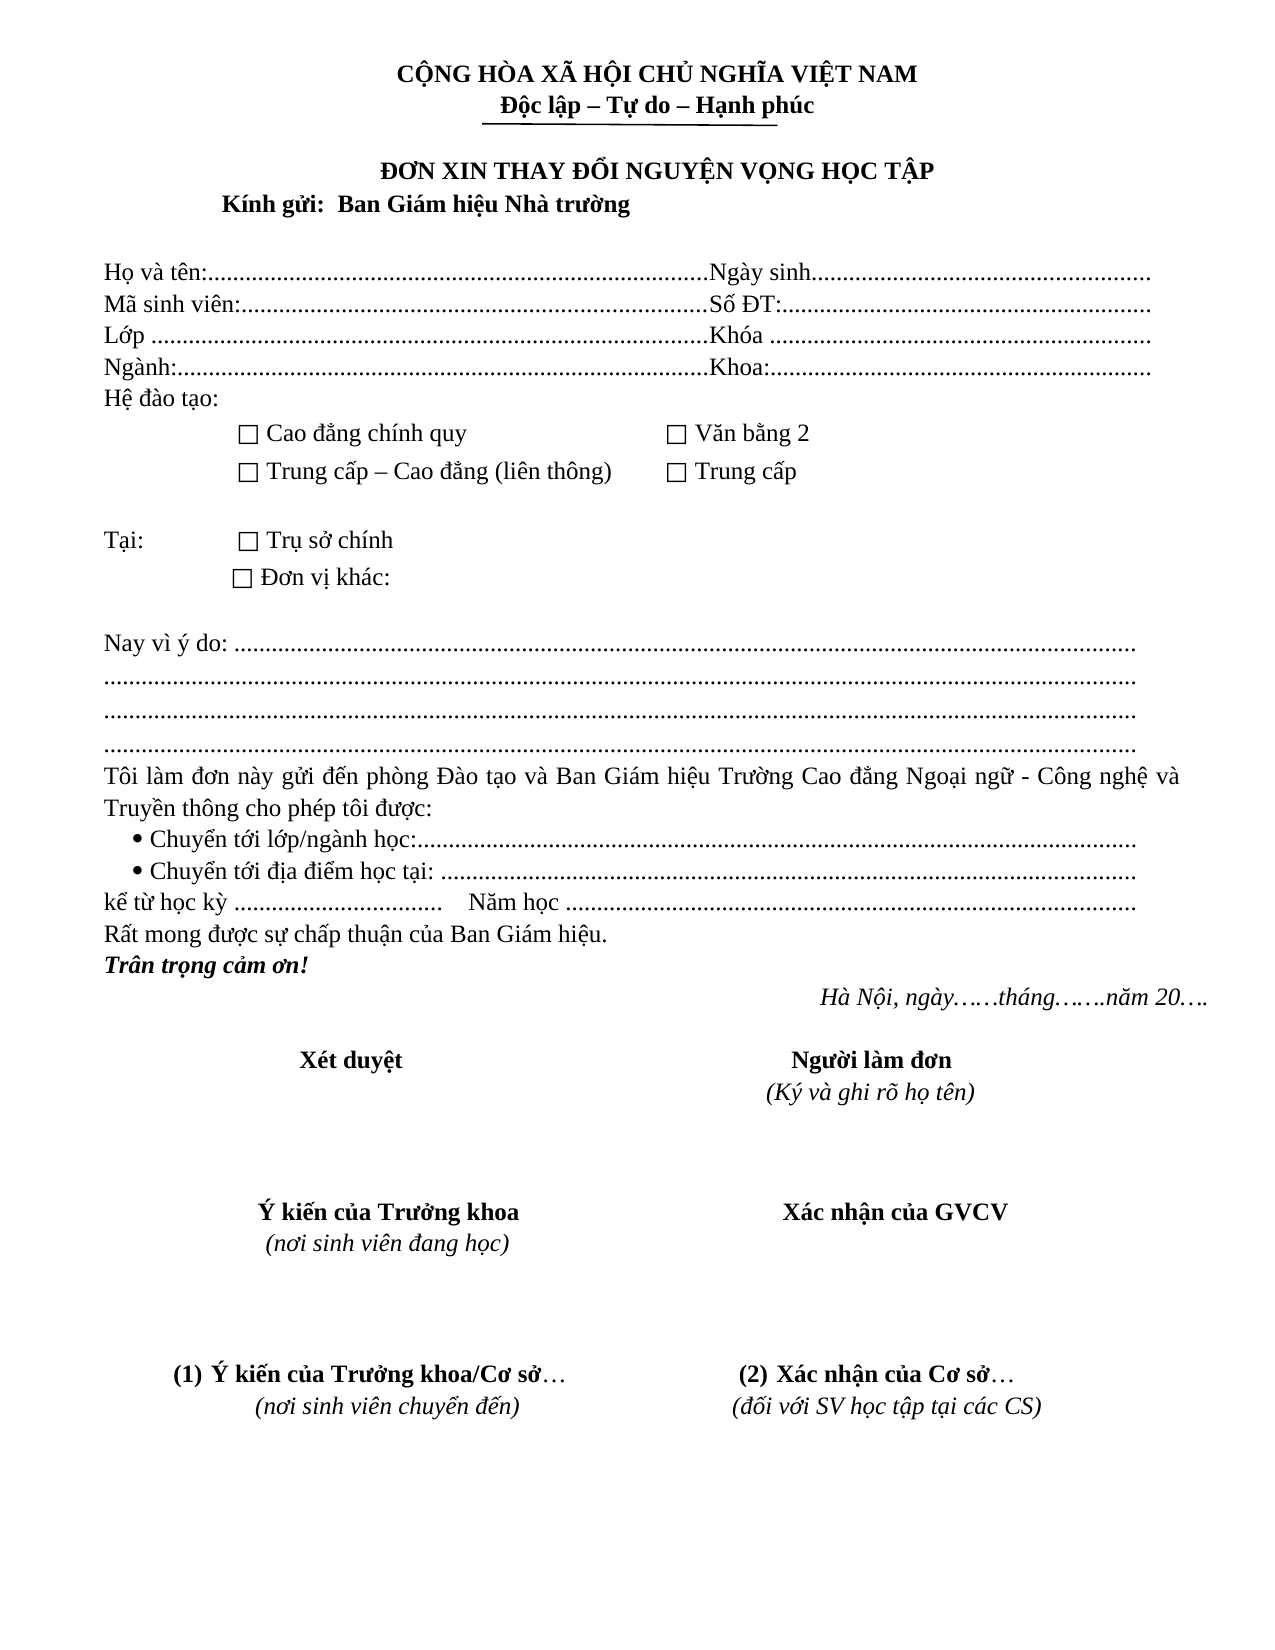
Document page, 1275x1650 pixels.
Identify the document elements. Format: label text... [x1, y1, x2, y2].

table_header Xét duyệt [70, 1045, 631, 1197]
text Hà Nội, ngày……tháng…….năm 20…. [103, 982, 1211, 1011]
text Họ và tên: Ngày sinh [103, 257, 1211, 286]
text Độc lập – Tự do – Hạnh phúc [103, 91, 1211, 119]
text □ Cao đẳng chính quy □ Văn bằng 2 [103, 415, 1211, 449]
table_cell Ý kiến của Trưởng khoa (nơi sinh viên đang học) [70, 1197, 631, 1359]
text Ngành: Khoa: [103, 352, 1211, 381]
text Tại: □ Trụ sở chính [103, 521, 1211, 555]
text Rất mong được sự chấp thuận của Ban Giám hiệu. [103, 919, 1211, 948]
text kể từ học kỳ Năm học [103, 887, 1211, 916]
table_cell Xác nhận của Cơ sở… (đối với SV học tập tại các CS) [631, 1359, 1111, 1462]
text Kính gửi: Ban Giám hiệu Nhà trường [103, 189, 1211, 218]
text □ Trung cấp – Cao đẳng (liên thông) □ Trung cấp [103, 452, 1211, 486]
text Mã sinh viên: Số ĐT: [103, 289, 1211, 317]
table_cell Ý kiến của Trưởng khoa/Cơ sở… (nơi sinh viên chuyển đến) [70, 1359, 631, 1462]
text Tôi làm đơn này gửi đến phòng Đào tạo và Ban Giám hiệu Trường Cao đẳng Ngoại ngữ - Công nghệ và Truyền thông cho phép tôi được: [103, 761, 1181, 821]
text Chuyển tới địa điểm học tại: [103, 856, 1211, 884]
text Hệ đào tạo: [103, 383, 1211, 412]
text □ Đơn vị khác: [103, 559, 1196, 593]
table_cell Xác nhận của GVCV [631, 1197, 1111, 1359]
text Chuyển tới lớp/ngành học: [103, 824, 1211, 853]
table_header Người làm đơn (Ký và ghi rõ họ tên) [631, 1045, 1111, 1197]
text ĐƠN XIN THAY ĐỔI NGUYỆN VỌNG HỌC TẬP [103, 156, 1211, 184]
text CỘNG HÒA XÃ HỘI CHỦ NGHĨA VIỆT NAM [103, 59, 1211, 88]
text Nay vì ý do: [103, 628, 1211, 656]
text Trân trọng cảm ơn! [103, 950, 1211, 979]
text Lớp Khóa [103, 320, 1211, 349]
